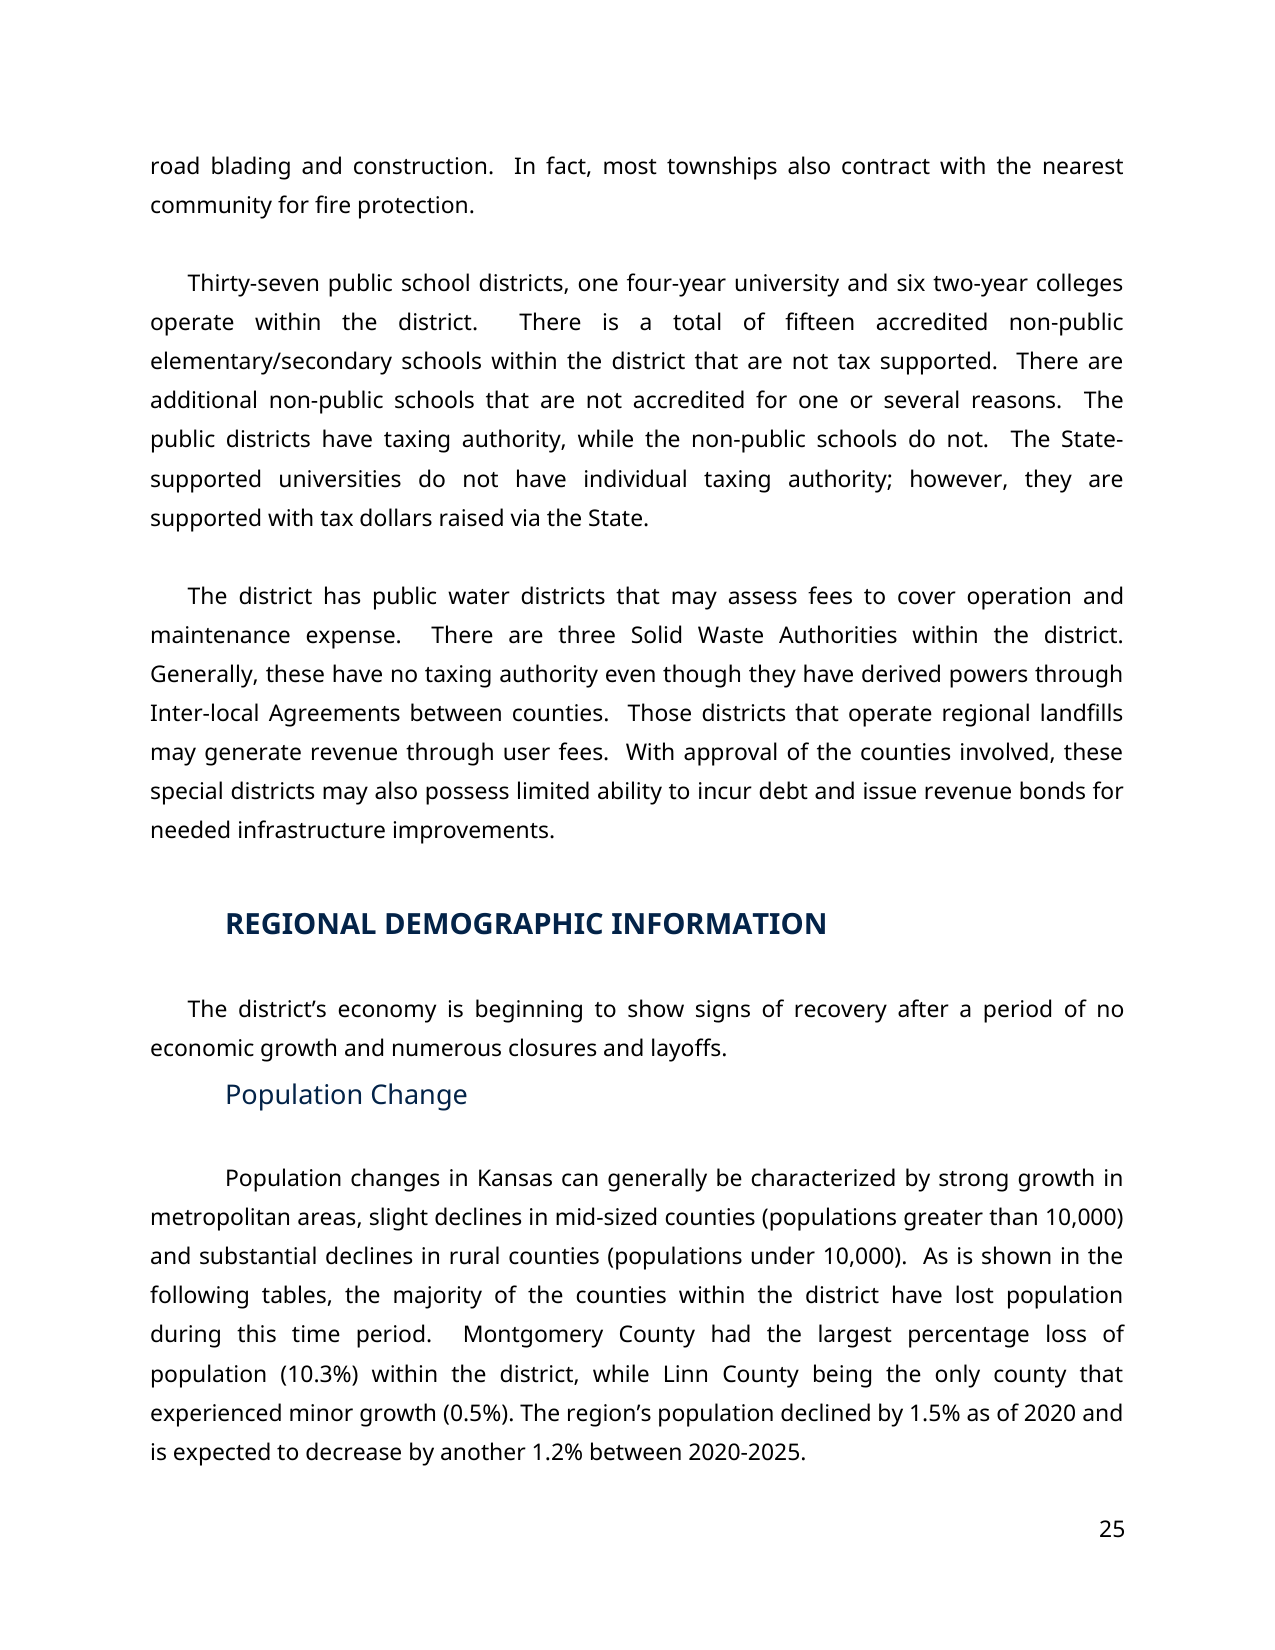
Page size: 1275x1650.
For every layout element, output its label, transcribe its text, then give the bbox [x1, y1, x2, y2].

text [150, 150, 1125, 220]
text The district has public water districts that may assess fees to cover operation and maintenance expense. There are three Solid Waste Authorities within the district. Generally, these have no taxing authority even though they have derived powers through Inter-local Agreements between counties. Those districts that operate regional landfills may generate revenue through user fees. With approval of the counties involved, these special districts may also possess limited ability to incur debt and issue revenue bonds for needed infrastructure improvements. [150, 580, 1125, 845]
text The district’s economy is beginning to show signs of recovery after a period of no economic growth and numerous closures and layoffs. [150, 993, 1125, 1064]
text Population changes in Kansas can generally be characterized by strong growth in metropolitan areas, slight declines in mid-sized counties (populations greater than 10,000) and substantial declines in rural counties (populations under 10,000). As is shown in the following tables, the majority of the counties within the district have lost population during this time period. Montgomery County had the largest percentage loss of population (10.3%) within the district, while Linn County being the only county that experienced minor growth (0.5%). The region’s population declined by 1.5% as of 2020 and is expected to decrease by another 1.2% between 2020-2025. [150, 1162, 1125, 1467]
subtitle REGIONAL DEMOGRAPHIC INFORMATION [150, 903, 1125, 943]
text Thirty-seven public school districts, one four-year university and six two-year colleges operate within the district. There is a total of fifteen accredited non-public elementary/secondary schools within the district that are not tax supported. There are additional non-public schools that are not accredited for one or several reasons. The public districts have taxing authority, while the non-public schools do not. The State-supported universities do not have individual taxing authority; however, they are supported with tax dollars raised via the State. [150, 267, 1125, 533]
subtitle Population Change [150, 1076, 1125, 1112]
